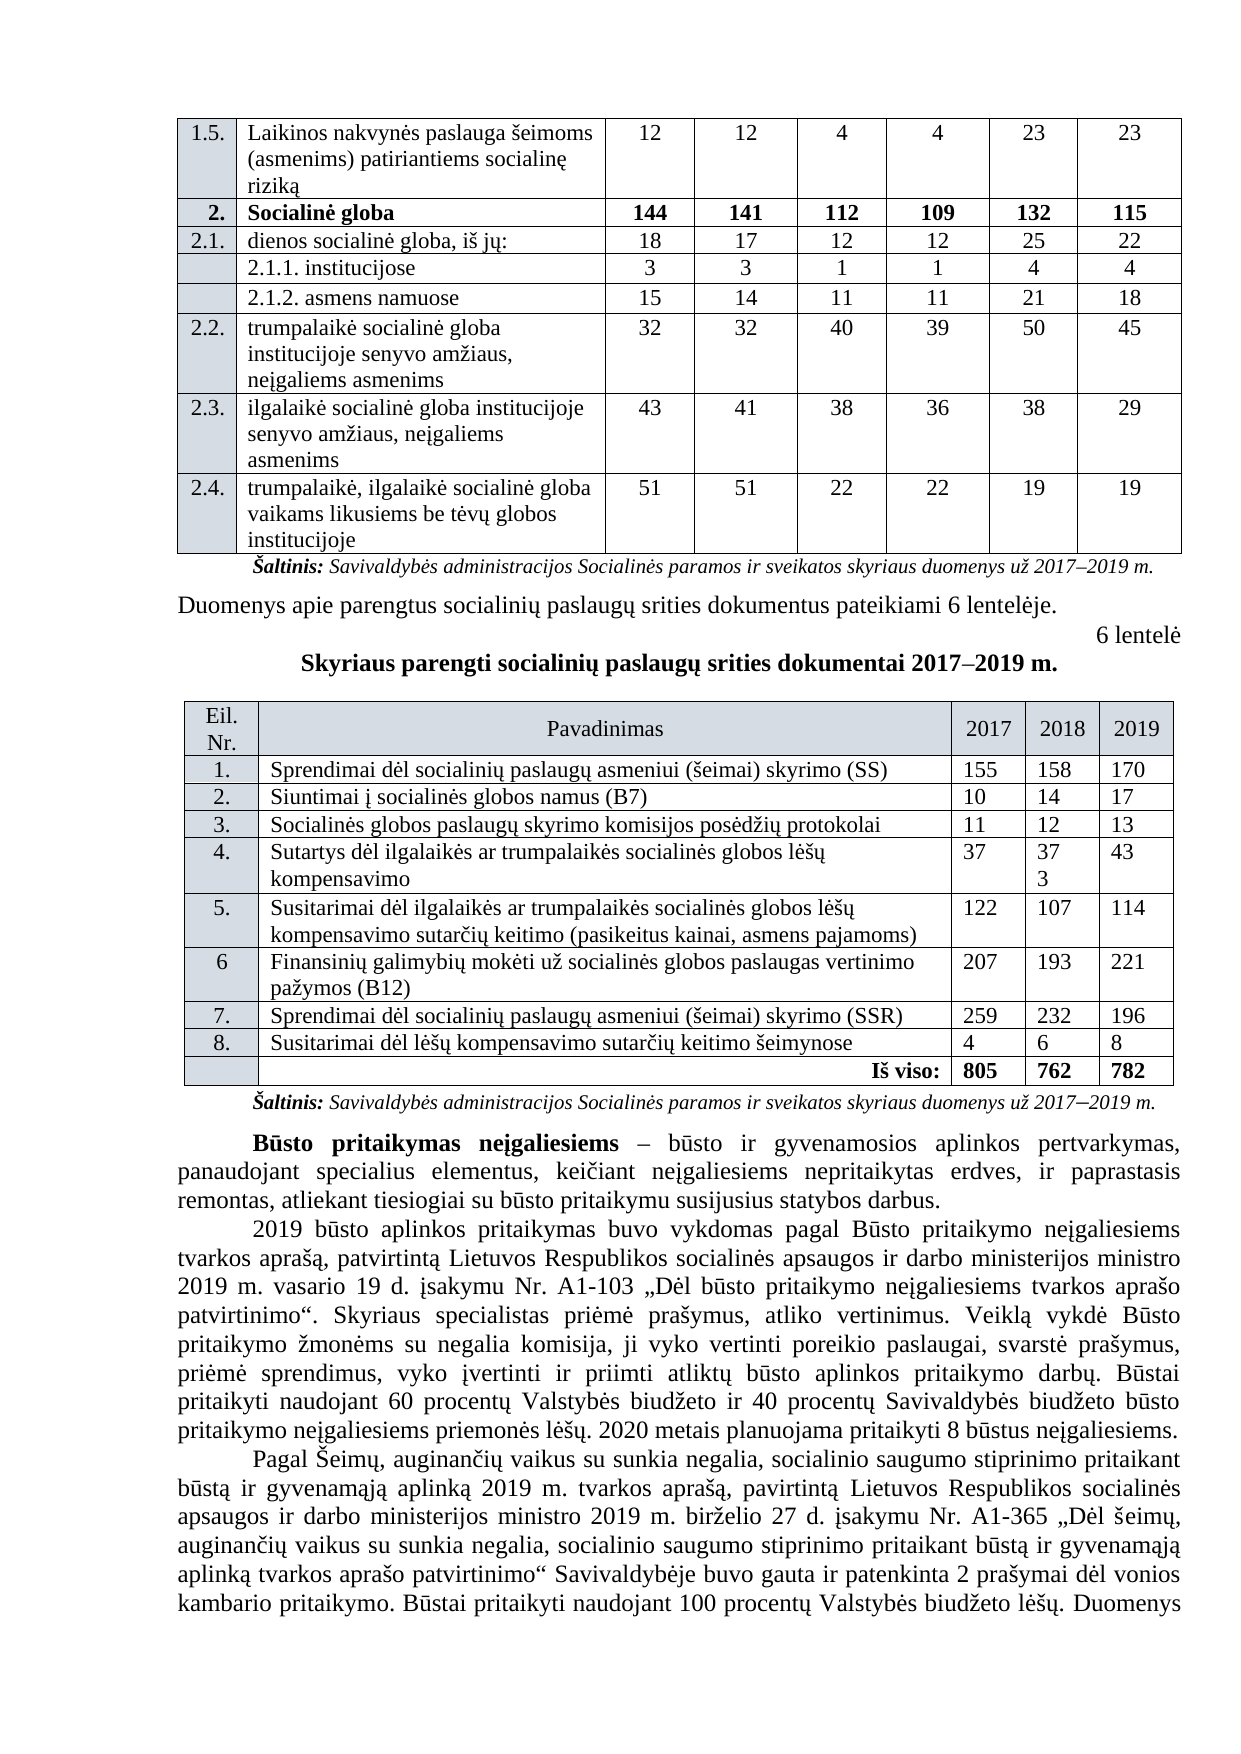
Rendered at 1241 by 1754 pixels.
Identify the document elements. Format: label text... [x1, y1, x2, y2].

table_cell Sprendimai dėl socialinių paslaugų asmeniui (šeimai) skyrimo (SSR) [259, 1002, 951, 1028]
table_cell [185, 1057, 258, 1085]
table_cell 23 [1078, 119, 1181, 198]
table_cell trumpalaikė, ilgalaikė socialinė globa vaikams likusiems be tėvų globos institucijoje [237, 474, 605, 553]
table_cell trumpalaikė socialinė globa institucijoje senyvo amžiaus, neįgaliems asmenims [237, 314, 605, 393]
table_cell 144 [606, 199, 694, 226]
table_cell 25 [990, 227, 1077, 253]
table_cell 5. [185, 894, 258, 947]
table_cell 8. [185, 1029, 258, 1056]
table_cell 22 [887, 474, 989, 553]
text Būsto pritaikymas neįgaliesiems – būsto ir gyvenamosios aplinkos pertvarkymas, panaudojant specialius elementus, keičiant neįgaliesiems nepritaikytas erdves, ir paprastasis remontas, atliekant tiesiogiai su būsto pritaikymu susijusius statybos darbus. [177, 1128, 1181, 1214]
table_cell 2.1.1. institucijose [237, 254, 605, 283]
table_cell 37 [952, 838, 1025, 893]
table_cell 14 [1026, 784, 1099, 810]
table_cell 14 [695, 284, 797, 313]
table_cell 1 [887, 254, 989, 283]
table_cell 1. [185, 756, 258, 782]
table_cell 1.5. [178, 119, 236, 198]
table_cell 18 [606, 227, 694, 253]
table_cell 12 [606, 119, 694, 198]
table_header 2019 [1100, 702, 1173, 755]
table_cell 3 [606, 254, 694, 283]
table_header 2018 [1026, 702, 1099, 755]
table_cell Susitarimai dėl ilgalaikės ar trumpalaikės socialinės globos lėšų kompensavimo sutarčių keitimo (pasikeitus kainai, asmens pajamoms) [259, 894, 951, 947]
table_cell 11 [952, 811, 1025, 837]
table_cell Finansinių galimybių mokėti už socialinės globos paslaugas vertinimo pažymos (B12) [259, 948, 951, 1001]
table_cell 22 [798, 474, 886, 553]
table_cell Socialinės globos paslaugų skyrimo komisijos posėdžių protokolai [259, 811, 951, 837]
table_cell 109 [887, 199, 989, 226]
table_cell [178, 284, 236, 313]
table_cell 112 [798, 199, 886, 226]
table_header 2017 [952, 702, 1025, 755]
table_cell 13 [1100, 811, 1173, 837]
table_cell ilgalaikė socialinė globa institucijoje senyvo amžiaus, neįgaliems asmenims [237, 394, 605, 473]
table_cell 43 [1100, 838, 1173, 893]
text Šaltinis: Savivaldybės administracijos Socialinės paramos ir sveikatos skyriaus duomenys už 2017–2019 m. [177, 554, 1181, 578]
table_cell 12 [695, 119, 797, 198]
table_cell 11 [887, 284, 989, 313]
table_cell 51 [606, 474, 694, 553]
table_cell 170 [1100, 756, 1173, 782]
table_cell dienos socialinė globa, iš jų: [237, 227, 605, 253]
table_cell Socialinė globa [237, 199, 605, 226]
table_cell 32 [606, 314, 694, 393]
table_cell 805 [952, 1057, 1025, 1085]
table_cell 38 [798, 394, 886, 473]
table_cell Susitarimai dėl lėšų kompensavimo sutarčių keitimo šeimynose [259, 1029, 951, 1056]
table_cell 114 [1100, 894, 1173, 947]
table_cell 4 [952, 1029, 1025, 1056]
table_cell 29 [1078, 394, 1181, 473]
table_cell 132 [990, 199, 1077, 226]
table_cell 6 [1026, 1029, 1099, 1056]
table_cell 43 [606, 394, 694, 473]
table_cell 50 [990, 314, 1077, 393]
table_cell 8 [1100, 1029, 1173, 1056]
table_cell 207 [952, 948, 1025, 1001]
table_cell 196 [1100, 1002, 1173, 1028]
table_cell 12 [1026, 811, 1099, 837]
table_cell 3 [695, 254, 797, 283]
table_cell 155 [952, 756, 1025, 782]
table_cell 12 [798, 227, 886, 253]
table_header Eil. Nr. [185, 702, 258, 755]
table_cell 221 [1100, 948, 1173, 1001]
table_cell 141 [695, 199, 797, 226]
table_cell 232 [1026, 1002, 1099, 1028]
text 6 lentelė [277, 619, 1181, 648]
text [177, 1444, 1181, 1616]
table_cell Iš viso: [259, 1057, 951, 1085]
table_cell 2. [178, 199, 236, 226]
table_cell 17 [1100, 784, 1173, 810]
table_cell 2.1. [178, 227, 236, 253]
table_cell 2.2. [178, 314, 236, 393]
table_cell 39 [887, 314, 989, 393]
table_cell 4 [798, 119, 886, 198]
table_cell 7. [185, 1002, 258, 1028]
table_cell 115 [1078, 199, 1181, 226]
table_cell 19 [1078, 474, 1181, 553]
table_cell 51 [695, 474, 797, 553]
table_cell 32 [695, 314, 797, 393]
table_cell 36 [887, 394, 989, 473]
table_cell 40 [798, 314, 886, 393]
table_cell Siuntimai į socialinės globos namus (B7) [259, 784, 951, 810]
table_cell 4 [1078, 254, 1181, 283]
table_cell 2.1.2. asmens namuose [237, 284, 605, 313]
text Duomenys apie parengtus socialinių paslaugų srities dokumentus pateikiami 6 lentelėje. [177, 591, 1181, 619]
table_cell 10 [952, 784, 1025, 810]
table_cell 1 [798, 254, 886, 283]
table_cell 122 [952, 894, 1025, 947]
table_cell 3. [185, 811, 258, 837]
table_cell 158 [1026, 756, 1099, 782]
table_cell [178, 254, 236, 283]
table_cell 11 [798, 284, 886, 313]
table_cell 4 [887, 119, 989, 198]
table_cell 4. [185, 838, 258, 893]
table_cell 21 [990, 284, 1077, 313]
table_cell 19 [990, 474, 1077, 553]
table_cell 41 [695, 394, 797, 473]
table_cell 107 [1026, 894, 1099, 947]
table_cell 18 [1078, 284, 1181, 313]
table_cell 2.3. [178, 394, 236, 473]
table_cell 45 [1078, 314, 1181, 393]
table_header Pavadinimas [259, 702, 951, 755]
table_cell 12 [887, 227, 989, 253]
table_cell 762 [1026, 1057, 1099, 1085]
table_cell 4 [990, 254, 1077, 283]
table_cell 17 [695, 227, 797, 253]
table_cell 782 [1100, 1057, 1173, 1085]
table_cell 259 [952, 1002, 1025, 1028]
table_cell Sutartys dėl ilgalaikės ar trumpalaikės socialinės globos lėšų kompensavimo [259, 838, 951, 893]
table_cell 2. [185, 784, 258, 810]
table_cell 6 [185, 948, 258, 1001]
text 2019 būsto aplinkos pritaikymas buvo vykdomas pagal Būsto pritaikymo neįgaliesiems tvarkos aprašą, patvirtintą Lietuvos Respublikos socialinės apsaugos ir darbo ministerijos ministro 2019 m. vasario 19 d. įsakymu Nr. A1-103 „Dėl būsto pritaikymo neįgaliesiems tvarkos aprašo patvirtinimo“. Skyriaus specialistas priėmė prašymus, atliko vertinimus. Veiklą vykdė Būsto pritaikymo žmonėms su negalia komisija, ji vyko vertinti poreikio paslaugai, svarstė prašymus, priėmė sprendimus, vyko įvertinti ir priimti atliktų būsto aplinkos pritaikymo darbų. Būstai pritaikyti naudojant 60 procentų Valstybės biudžeto ir 40 procentų Savivaldybės biudžeto būsto pritaikymo neįgaliesiems priemonės lėšų. 2020 metais planuojama pritaikyti 8 būstus neįgaliesiems. [177, 1214, 1181, 1444]
table_cell 22 [1078, 227, 1181, 253]
table_cell 38 [990, 394, 1077, 473]
table_cell Laikinos nakvynės paslauga šeimoms (asmenims) patiriantiems socialinę riziką [237, 119, 605, 198]
table_cell 37 3 [1026, 838, 1099, 893]
text Šaltinis: Savivaldybės administracijos Socialinės paramos ir sveikatos skyriaus duomenys už 2017–2019 m. [177, 1086, 1181, 1115]
table_cell 193 [1026, 948, 1099, 1001]
table_cell 2.4. [178, 474, 236, 553]
table_cell 23 [990, 119, 1077, 198]
table_cell Sprendimai dėl socialinių paslaugų asmeniui (šeimai) skyrimo (SS) [259, 756, 951, 782]
table_cell 15 [606, 284, 694, 313]
text Skyriaus parengti socialinių paslaugų srities dokumentai 2017–2019 m. [177, 648, 1181, 677]
